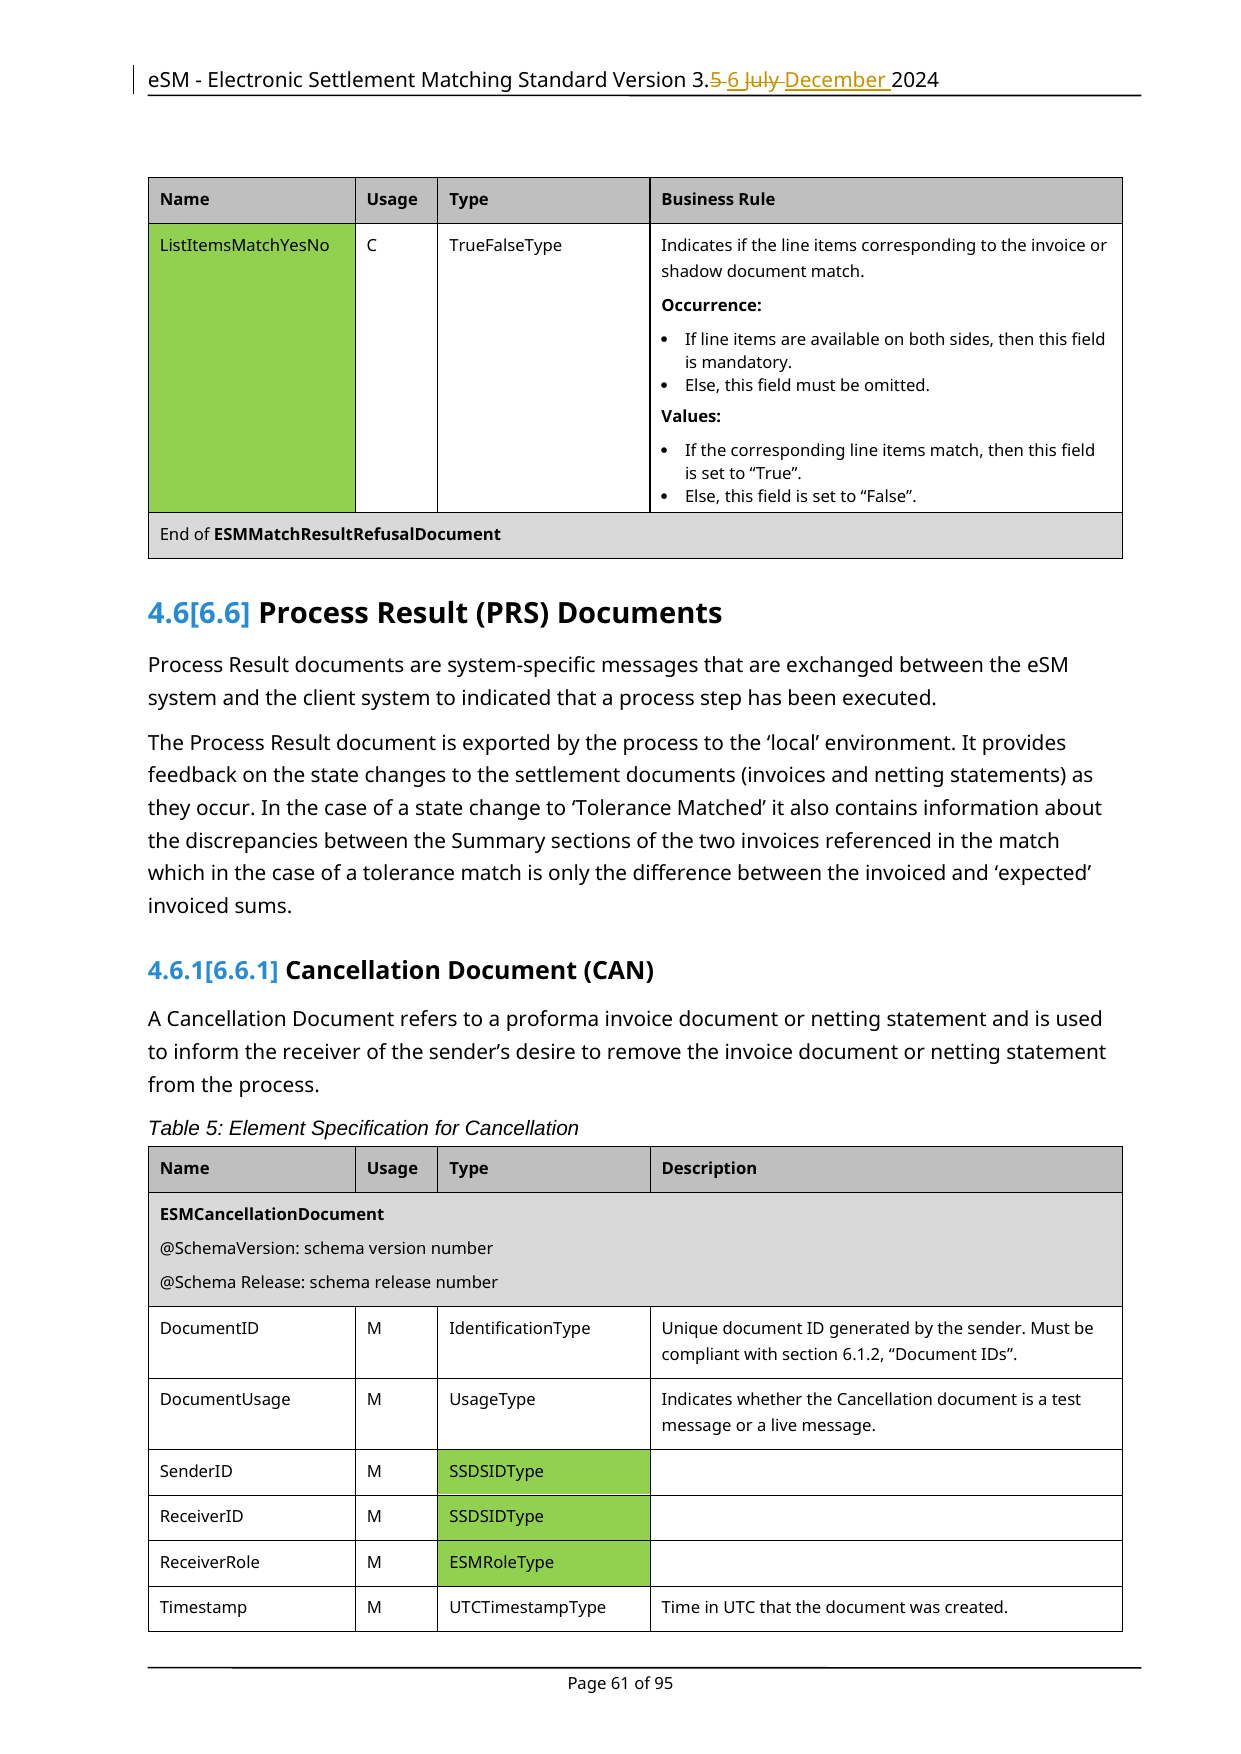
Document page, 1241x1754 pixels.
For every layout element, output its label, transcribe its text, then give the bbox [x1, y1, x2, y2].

text Process Result documents are system-specific messages that are exchanged between the eSM system and the client system to indicated that a process step has been executed. [148, 650, 1122, 711]
table_cell ESMCancellationDocument @SchemaVersion: schema version number @Schema Release: schema release number [149, 1193, 1122, 1306]
table_header Type [438, 178, 649, 223]
table_cell Indicates if the line items corresponding to the invoice or shadow document match. Occurrence: If line items are available on both sides, then this field is mandatory. Else, this field must be omitted. Values: If the corresponding line items match, then this field is set to “True”. Else, this field is set to “False”. [651, 224, 1122, 512]
table_cell Time in UTC that the document was created. [651, 1587, 1122, 1631]
table_cell Unique document ID generated by the sender. Must be compliant with section 6.1.2, “Document IDs”. [651, 1307, 1122, 1377]
table_cell C [356, 224, 437, 512]
table_cell SSDSIDType [438, 1496, 650, 1540]
table_cell M [356, 1450, 437, 1494]
table_cell SenderID [149, 1450, 355, 1494]
table_cell Indicates whether the Cancellation document is a test message or a live message. [651, 1379, 1122, 1449]
table_cell End of ESMMatchResultRefusalDocument [149, 513, 1122, 558]
table_cell DocumentID [149, 1307, 355, 1377]
table_header Type [438, 1147, 650, 1192]
table_cell M [356, 1541, 437, 1586]
table_cell M [356, 1307, 437, 1377]
table_cell ListItemsMatchYesNo [149, 224, 355, 512]
table_cell M [356, 1379, 437, 1449]
table_cell SSDSIDType [438, 1450, 650, 1494]
table_cell M [356, 1496, 437, 1540]
subtitle Cancellation Document (CAN) [148, 953, 1122, 987]
table_cell IdentificationType [438, 1307, 650, 1377]
table_cell UsageType [438, 1379, 650, 1449]
text Table 5: Element Specification for Cancellation [148, 1115, 1122, 1140]
table_cell Timestamp [149, 1587, 355, 1631]
subtitle Process Result (PRS) Documents [148, 592, 1122, 632]
table_cell TrueFalseType [438, 224, 649, 512]
table_header Usage [356, 1147, 437, 1192]
table_cell ReceiverID [149, 1496, 355, 1540]
table_cell [651, 1496, 1122, 1540]
table_cell DocumentUsage [149, 1379, 355, 1449]
table_header Name [149, 1147, 355, 1192]
table_cell [651, 1450, 1122, 1494]
table_cell ESMRoleType [438, 1541, 650, 1586]
table_header Description [651, 1147, 1122, 1192]
table_header Name [149, 178, 355, 223]
table_header Usage [356, 178, 437, 223]
text A Cancellation Document refers to a proforma invoice document or netting statement and is used to inform the receiver of the sender’s desire to remove the invoice document or netting statement from the process. [148, 1004, 1122, 1098]
table_cell M [356, 1587, 437, 1631]
table_header Business Rule [651, 178, 1122, 223]
table_cell ReceiverRole [149, 1541, 355, 1586]
table_cell [651, 1541, 1122, 1586]
table_cell UTCTimestampType [438, 1587, 650, 1631]
text The Process Result document is exported by the process to the ‘local’ environment. It provides feedback on the state changes to the settlement documents (invoices and netting statements) as they occur. In the case of a state change to ‘Tolerance Matched’ it also contains information about the discrepancies between the Summary sections of the two invoices referenced in the match which in the case of a tolerance match is only the difference between the invoiced and ‘expected’ invoiced sums. [148, 728, 1122, 919]
